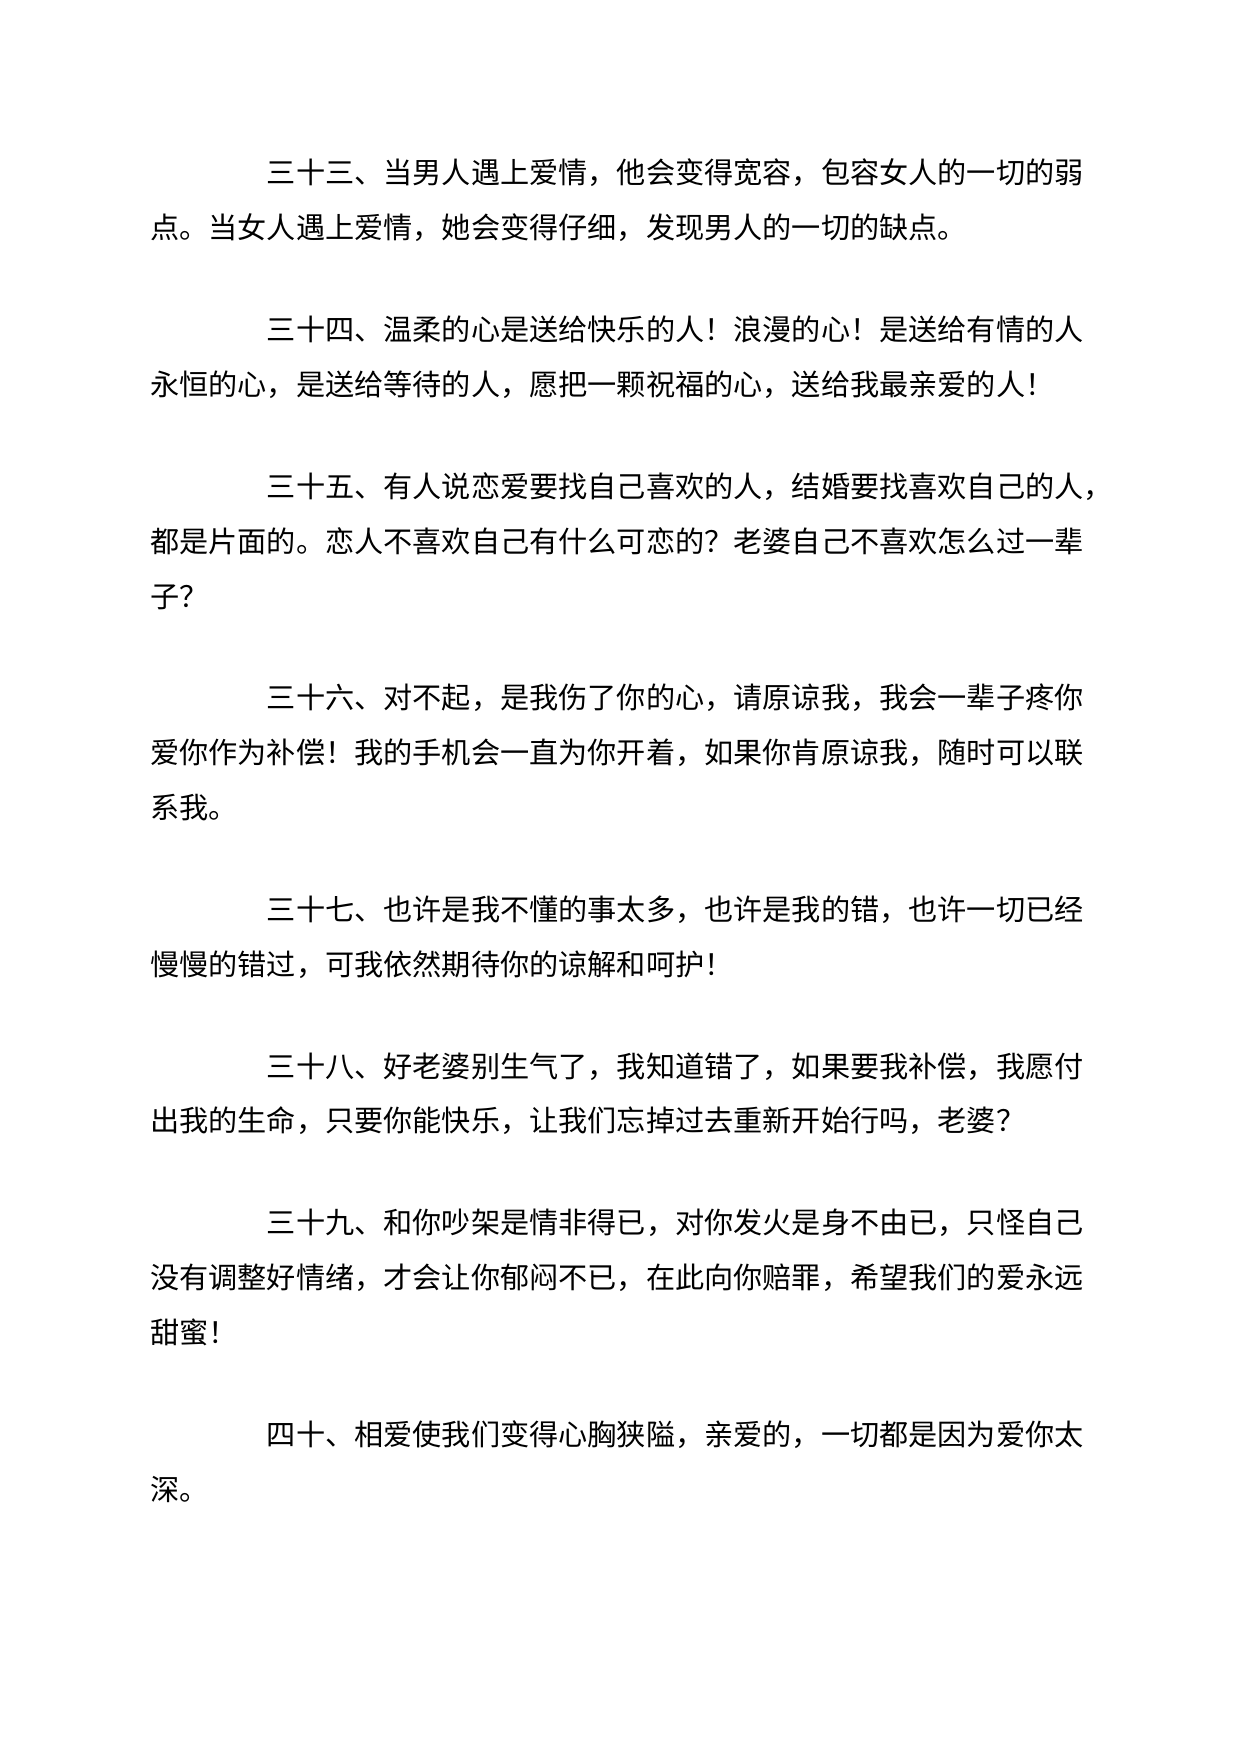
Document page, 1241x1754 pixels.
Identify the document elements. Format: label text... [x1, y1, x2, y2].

text 三十四、温柔的心是送给快乐的人！浪漫的心！是送给有情的人永恒的心，是送给等待的人，愿把一颗祝福的心，送给我最亲爱的人！ [150, 307, 1090, 404]
text 四十、相爱使我们变得心胸狭隘，亲爱的，一切都是因为爱你太深。 [150, 1411, 1090, 1508]
text 三十七、也许是我不懂的事太多，也许是我的错，也许一切已经慢慢的错过，可我依然期待你的谅解和呵护！ [150, 886, 1090, 984]
text 三十三、当男人遇上爱情，他会变得宽容，包容女人的一切的弱点。当女人遇上爱情，她会变得仔细，发现男人的一切的缺点。 [150, 150, 1090, 247]
text 三十八、好老婆别生气了，我知道错了，如果要我补偿，我愿付出我的生命，只要你能快乐，让我们忘掉过去重新开始行吗，老婆？ [150, 1043, 1090, 1140]
text 三十六、对不起，是我伤了你的心，请原谅我，我会一辈子疼你爱你作为补偿！我的手机会一直为你开着，如果你肯原谅我，随时可以联系我。 [150, 675, 1090, 827]
text 三十五、有人说恋爱要找自己喜欢的人，结婚要找喜欢自己的人，都是片面的。恋人不喜欢自己有什么可恋的？老婆自己不喜欢怎么过一辈子？ [150, 463, 1090, 615]
text 三十九、和你吵架是情非得已，对你发火是身不由已，只怪自己没有调整好情绪，才会让你郁闷不已，在此向你赔罪，希望我们的爱永远甜蜜！ [150, 1200, 1090, 1352]
